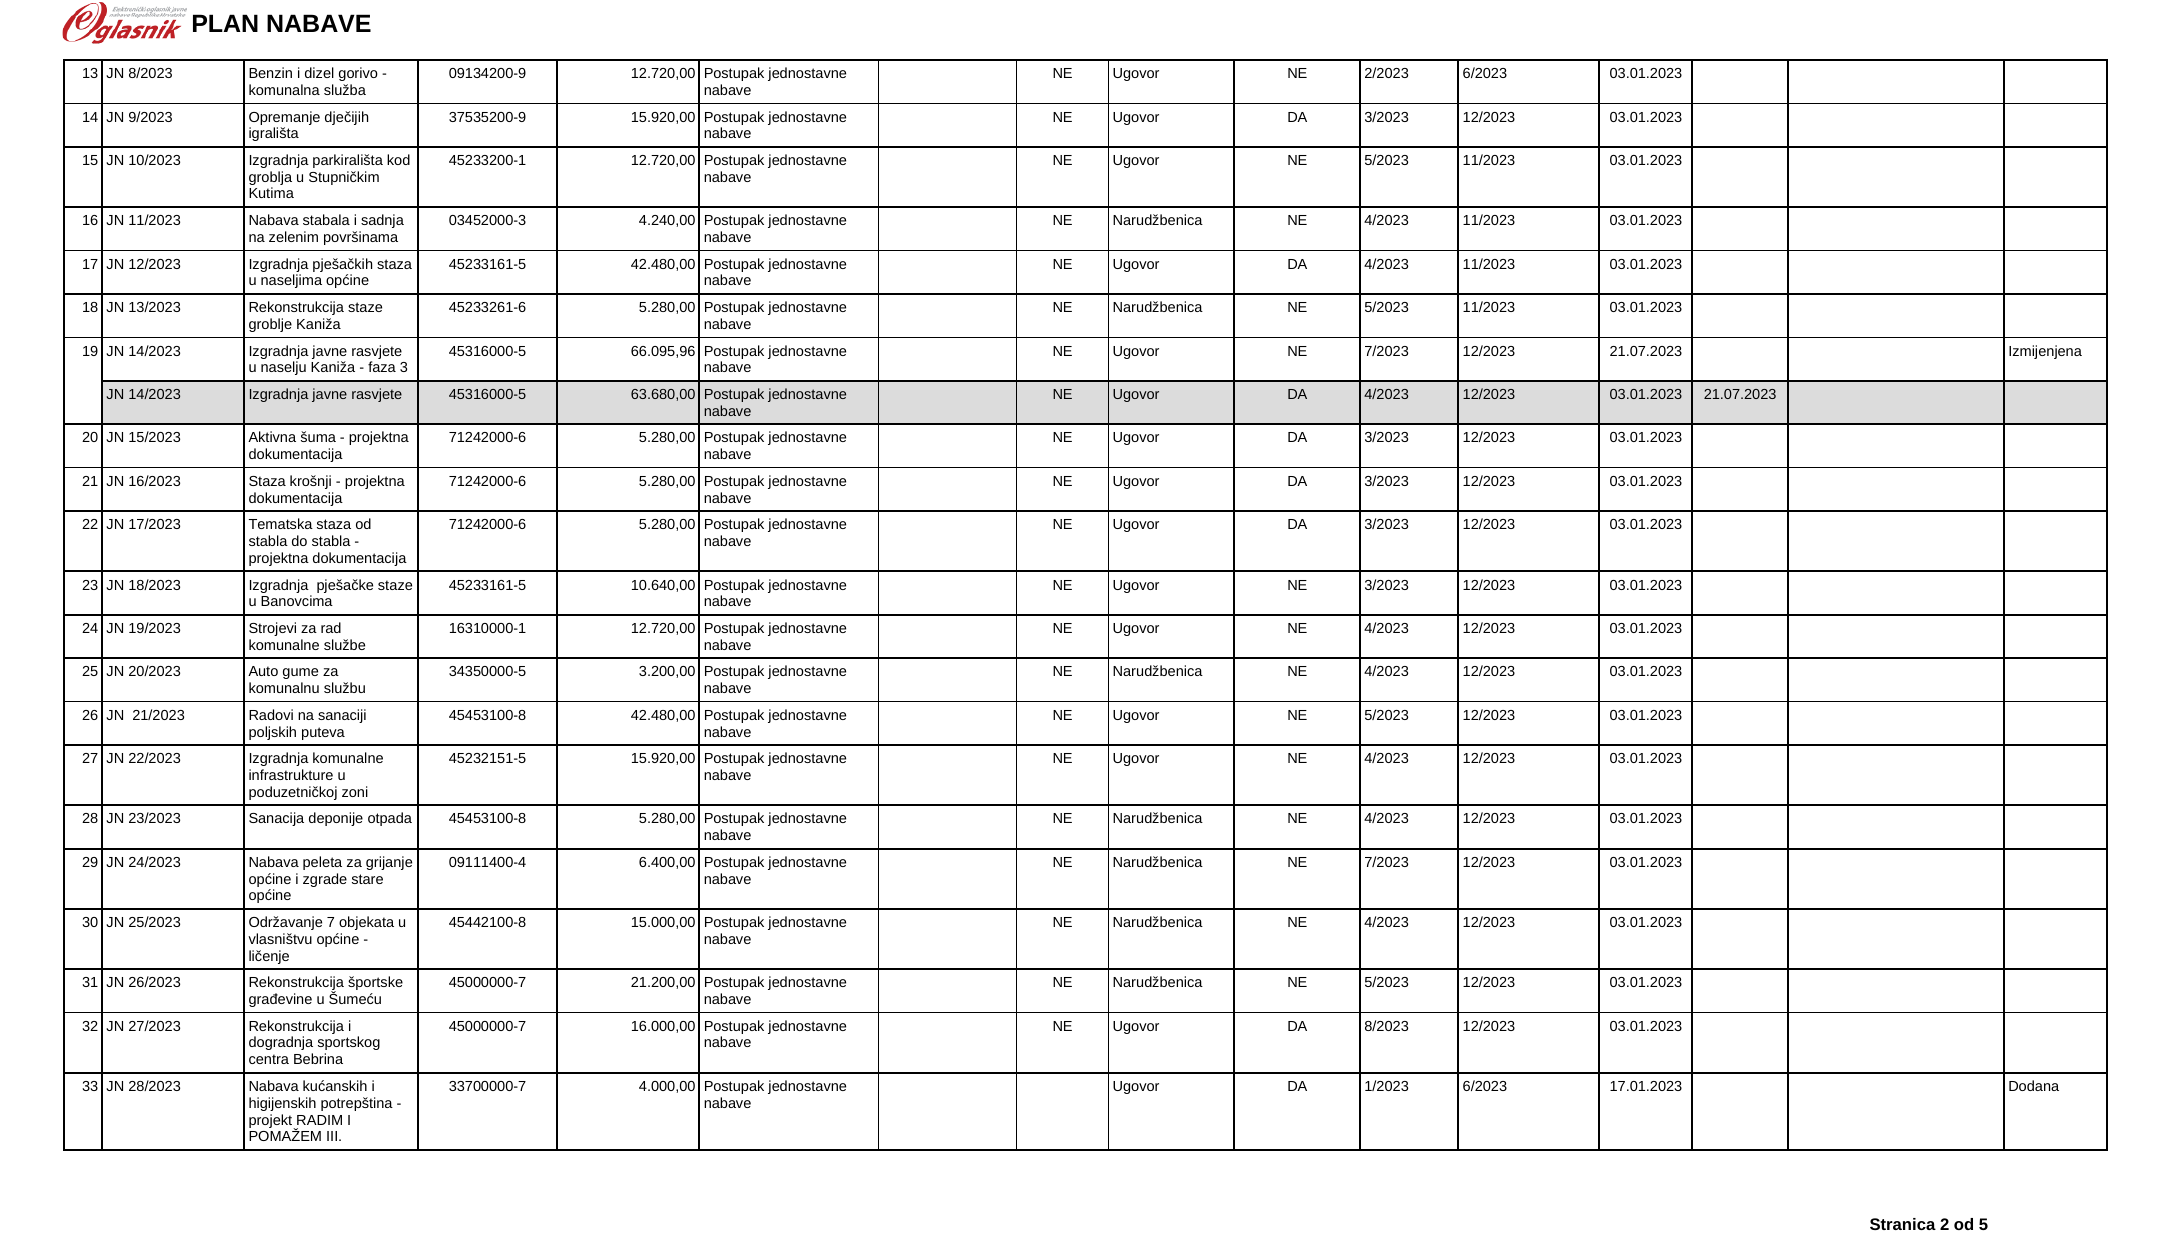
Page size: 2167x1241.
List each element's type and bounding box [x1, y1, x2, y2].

table_cell [700, 970, 878, 1012]
table_cell [1109, 1074, 1233, 1149]
table_cell [1600, 251, 1691, 293]
table_cell [700, 616, 878, 657]
table_cell [103, 104, 243, 146]
table_cell [419, 746, 556, 804]
table_cell [1109, 148, 1233, 206]
table_cell [1361, 425, 1457, 467]
table_cell [103, 910, 243, 968]
table_cell [2005, 61, 2106, 103]
table_cell [879, 295, 1016, 337]
table_cell [1459, 61, 1598, 103]
table_cell [879, 850, 1016, 908]
table_cell [1361, 616, 1457, 657]
table_cell [1693, 208, 1787, 250]
table_cell [558, 468, 698, 510]
table_cell [1361, 61, 1457, 103]
table_cell [419, 338, 556, 380]
table_cell [1017, 702, 1108, 744]
table_cell [1235, 616, 1359, 657]
table_cell [879, 148, 1016, 206]
table_cell [1361, 338, 1457, 380]
table_cell [245, 746, 417, 804]
table_cell [1693, 970, 1787, 1012]
table_cell [1693, 702, 1787, 744]
table_cell [1693, 850, 1787, 908]
table_cell [1361, 659, 1457, 701]
table_cell [103, 61, 243, 103]
table_cell [419, 572, 556, 614]
picture [62, 2, 187, 44]
table_cell [1789, 251, 2003, 293]
table_cell [558, 616, 698, 657]
table_cell [558, 970, 698, 1012]
table_cell [1235, 208, 1359, 250]
table_cell [419, 208, 556, 250]
table_cell [2005, 702, 2106, 744]
table_cell [1109, 208, 1233, 250]
table_cell [1693, 910, 1787, 968]
table_cell [1017, 468, 1108, 510]
table_cell [103, 1074, 243, 1149]
table_cell [1361, 806, 1457, 848]
table_cell [558, 295, 698, 337]
table_cell [558, 104, 698, 146]
table_cell [1600, 970, 1691, 1012]
table_cell [1459, 512, 1598, 570]
table_cell [1789, 806, 2003, 848]
table_cell [103, 806, 243, 848]
table_cell [558, 338, 698, 380]
table_cell [1361, 1074, 1457, 1149]
table_cell [879, 61, 1016, 103]
table_cell [1017, 1013, 1108, 1072]
table_cell [419, 104, 556, 146]
table_cell [245, 208, 417, 250]
table_cell [558, 1013, 698, 1072]
table_cell [700, 104, 878, 146]
table_cell [1017, 572, 1108, 614]
table_cell [879, 616, 1016, 657]
table_cell [103, 970, 243, 1012]
table_cell [1789, 702, 2003, 744]
table_cell [1693, 251, 1787, 293]
table_cell [1789, 295, 2003, 337]
table_cell [1109, 468, 1233, 510]
table_cell [2005, 850, 2106, 908]
table_cell [1789, 1074, 2003, 1149]
table_cell [1109, 746, 1233, 804]
table_cell [1600, 850, 1691, 908]
table_cell [1017, 208, 1108, 250]
table_cell [1235, 806, 1359, 848]
table_cell [700, 1074, 878, 1149]
table_cell [1235, 1074, 1359, 1149]
table_cell [1459, 208, 1598, 250]
table_cell [1235, 1013, 1359, 1072]
table_cell [879, 468, 1016, 510]
table_cell [1109, 970, 1233, 1012]
table_cell [1789, 104, 2003, 146]
table_cell [1235, 104, 1359, 146]
table_cell [1789, 425, 2003, 467]
table_cell [1361, 295, 1457, 337]
table_cell [558, 850, 698, 908]
table_cell [1459, 1074, 1598, 1149]
table_cell [558, 148, 698, 206]
table_cell [879, 970, 1016, 1012]
table_cell [1693, 338, 1787, 380]
table_cell [1600, 512, 1691, 570]
table_cell [1235, 148, 1359, 206]
table_cell [1017, 746, 1108, 804]
table_cell [1235, 746, 1359, 804]
table_cell [1693, 1013, 1787, 1072]
table_cell [419, 251, 556, 293]
table_cell [879, 425, 1016, 467]
table_cell [1600, 104, 1691, 146]
table_cell [2005, 251, 2106, 293]
table_cell [879, 702, 1016, 744]
table_cell [1693, 295, 1787, 337]
table_cell [1361, 1013, 1457, 1072]
table_cell [1017, 338, 1108, 380]
table_cell [700, 910, 878, 968]
table_cell [245, 468, 417, 510]
table_cell [1693, 746, 1787, 804]
table_cell [1459, 572, 1598, 614]
table_cell [245, 850, 417, 908]
table_cell [1017, 659, 1108, 701]
table_cell [1017, 295, 1108, 337]
table_cell [1235, 251, 1359, 293]
table_cell [419, 1013, 556, 1072]
table_cell [558, 512, 698, 570]
table_cell [419, 970, 556, 1012]
table_cell [1693, 1074, 1787, 1149]
table_cell [1693, 806, 1787, 848]
table_cell [103, 572, 243, 614]
table_cell [1235, 659, 1359, 701]
table_cell [419, 850, 556, 908]
table_cell [1789, 746, 2003, 804]
table_cell [1361, 104, 1457, 146]
table_cell [700, 61, 878, 103]
table_cell [1789, 208, 2003, 250]
table_cell [558, 702, 698, 744]
table_cell [103, 1013, 243, 1072]
table_cell [1600, 746, 1691, 804]
table_cell [879, 104, 1016, 146]
table_cell [1017, 251, 1108, 293]
table_cell [1109, 251, 1233, 293]
table_cell [245, 659, 417, 701]
table_cell [419, 1074, 556, 1149]
table_cell [1600, 338, 1691, 380]
table_cell [1235, 425, 1359, 467]
table_cell [2005, 1074, 2106, 1149]
table_cell [700, 1013, 878, 1072]
table_cell [419, 148, 556, 206]
table_cell [103, 512, 243, 570]
table_cell [1459, 806, 1598, 848]
table_cell [1235, 338, 1359, 380]
table_cell [103, 251, 243, 293]
table_cell [1017, 910, 1108, 968]
table_cell [245, 910, 417, 968]
table_cell [1693, 572, 1787, 614]
table_cell [2005, 572, 2106, 614]
table_cell [1017, 425, 1108, 467]
table_cell [103, 616, 243, 657]
table_cell [1789, 468, 2003, 510]
table_cell [558, 425, 698, 467]
table_cell [1789, 910, 2003, 968]
table_cell [1109, 338, 1233, 380]
table_cell [59, 59, 63, 1151]
table_cell [1017, 148, 1108, 206]
table_cell [1109, 806, 1233, 848]
table_cell [1789, 1013, 2003, 1072]
table_cell [1459, 148, 1598, 206]
table_cell [2005, 970, 2106, 1012]
table_cell [2005, 468, 2106, 510]
table_cell [1789, 512, 2003, 570]
table_cell [245, 1074, 417, 1149]
table_cell [1361, 970, 1457, 1012]
table_cell [103, 295, 243, 337]
table_cell [1600, 1013, 1691, 1072]
table_cell [419, 425, 556, 467]
table_cell [700, 806, 878, 848]
table_cell [1361, 746, 1457, 804]
table_cell [1459, 659, 1598, 701]
table_cell [2005, 512, 2106, 570]
table_cell [1789, 850, 2003, 908]
table_cell [1235, 910, 1359, 968]
table_cell [700, 659, 878, 701]
table_cell [1693, 425, 1787, 467]
table_cell [1459, 702, 1598, 744]
table_cell [1109, 572, 1233, 614]
table_cell [700, 295, 878, 337]
table_cell [1235, 970, 1359, 1012]
table_cell [245, 702, 417, 744]
table_cell [1789, 616, 2003, 657]
table_cell [2005, 806, 2106, 848]
table_cell [1459, 295, 1598, 337]
table_cell [1109, 702, 1233, 744]
table_cell [1600, 61, 1691, 103]
table_cell [1693, 512, 1787, 570]
table_cell [1235, 850, 1359, 908]
table_cell [879, 512, 1016, 570]
table_cell [1235, 61, 1359, 103]
table_cell [700, 425, 878, 467]
table_cell [1459, 970, 1598, 1012]
table_cell [1109, 104, 1233, 146]
table_cell [1361, 910, 1457, 968]
table_cell [1109, 910, 1233, 968]
table_cell [1600, 910, 1691, 968]
table_cell [419, 512, 556, 570]
table_cell [419, 659, 556, 701]
table_cell [1109, 295, 1233, 337]
table_cell [1109, 850, 1233, 908]
table_cell [700, 251, 878, 293]
table_cell [558, 746, 698, 804]
table_cell [1235, 512, 1359, 570]
table_cell [879, 208, 1016, 250]
table_cell [245, 970, 417, 1012]
table_cell [2005, 295, 2106, 337]
table_cell [245, 251, 417, 293]
table_cell [700, 338, 878, 380]
table_cell [700, 572, 878, 614]
table_cell [879, 910, 1016, 968]
table_cell [558, 208, 698, 250]
table_cell [419, 910, 556, 968]
table_cell [1789, 970, 2003, 1012]
table_cell [558, 572, 698, 614]
table_cell [1361, 850, 1457, 908]
table_cell [2005, 425, 2106, 467]
table_cell [879, 806, 1016, 848]
table_cell [245, 1013, 417, 1072]
table_cell [1693, 104, 1787, 146]
table_cell [1017, 850, 1108, 908]
table_cell [1600, 425, 1691, 467]
table_cell [700, 208, 878, 250]
table_cell [879, 251, 1016, 293]
table_cell [700, 746, 878, 804]
table_cell [558, 1074, 698, 1149]
table_cell [245, 61, 417, 103]
table_cell [1789, 148, 2003, 206]
table_cell [245, 616, 417, 657]
table_cell [103, 468, 243, 510]
table_cell [1361, 572, 1457, 614]
table_cell [1459, 910, 1598, 968]
table_cell [245, 425, 417, 467]
table_cell [1235, 702, 1359, 744]
table_cell [1235, 572, 1359, 614]
table_cell [1459, 850, 1598, 908]
table_cell [1361, 148, 1457, 206]
table_cell [1693, 616, 1787, 657]
table_cell [2005, 338, 2106, 380]
table_cell [245, 338, 417, 380]
table_cell [558, 61, 698, 103]
table_cell [1600, 572, 1691, 614]
table_cell [879, 1013, 1016, 1072]
table_cell [2005, 910, 2106, 968]
table_cell [1600, 806, 1691, 848]
table_cell [2005, 616, 2106, 657]
table_cell [879, 338, 1016, 380]
table_cell [1109, 425, 1233, 467]
table_cell [419, 468, 556, 510]
table_cell [879, 746, 1016, 804]
table_cell [879, 1074, 1016, 1149]
table_cell [1789, 572, 2003, 614]
table_cell [419, 616, 556, 657]
table_cell [245, 806, 417, 848]
table_cell [103, 659, 243, 701]
table_cell [103, 850, 243, 908]
table_cell [1361, 468, 1457, 510]
table_cell [2005, 208, 2106, 250]
table_cell [2005, 746, 2106, 804]
table_cell [1459, 468, 1598, 510]
table_cell [1017, 104, 1108, 146]
table_cell [1789, 338, 2003, 380]
table_cell [103, 208, 243, 250]
table_cell [2005, 104, 2106, 146]
table_cell [879, 659, 1016, 701]
table_cell [103, 148, 243, 206]
table_cell [1235, 295, 1359, 337]
table_cell [419, 295, 556, 337]
table_cell [2005, 148, 2106, 206]
table_cell [700, 468, 878, 510]
table_cell [1693, 659, 1787, 701]
table_cell [700, 512, 878, 570]
table_cell [1235, 468, 1359, 510]
table_cell [1459, 251, 1598, 293]
table_cell [1459, 1013, 1598, 1072]
table_cell [1017, 1074, 1108, 1149]
table_cell [700, 850, 878, 908]
table_cell [1017, 806, 1108, 848]
table_cell [1600, 702, 1691, 744]
table_cell [419, 702, 556, 744]
table_cell [1017, 61, 1108, 103]
table_cell [103, 746, 243, 804]
table_cell [1600, 659, 1691, 701]
table_cell [103, 425, 243, 467]
table_cell [1109, 61, 1233, 103]
table_cell [1789, 659, 2003, 701]
table_cell [879, 572, 1016, 614]
table_cell [245, 512, 417, 570]
table_cell [1459, 338, 1598, 380]
table_cell [1361, 251, 1457, 293]
table_cell [1600, 208, 1691, 250]
table_cell [700, 702, 878, 744]
table_cell [1600, 616, 1691, 657]
table_cell [1600, 295, 1691, 337]
table_cell [1017, 970, 1108, 1012]
table_cell [1789, 61, 2003, 103]
table_cell [558, 910, 698, 968]
table_cell [1361, 702, 1457, 744]
table_cell [700, 148, 878, 206]
table_cell [419, 61, 556, 103]
table_cell [419, 806, 556, 848]
table_cell [103, 702, 243, 744]
table_cell [1459, 746, 1598, 804]
table_cell [1459, 616, 1598, 657]
table_cell [1109, 1013, 1233, 1072]
table_cell [1017, 512, 1108, 570]
table_cell [1361, 512, 1457, 570]
table_cell [245, 104, 417, 146]
table_cell [2005, 1013, 2106, 1072]
table_cell [245, 295, 417, 337]
table_cell [558, 806, 698, 848]
table_cell [1600, 468, 1691, 510]
table_cell [558, 251, 698, 293]
table_cell [1459, 104, 1598, 146]
table_cell [558, 659, 698, 701]
table_cell [1693, 148, 1787, 206]
table_cell [2005, 659, 2106, 701]
table_cell [1109, 512, 1233, 570]
table_cell [1693, 61, 1787, 103]
table_cell [1600, 1074, 1691, 1149]
table_cell [103, 338, 243, 380]
table_cell [1600, 148, 1691, 206]
table_cell [1361, 208, 1457, 250]
table_cell [1459, 425, 1598, 467]
table_cell [245, 572, 417, 614]
table_cell [1109, 659, 1233, 701]
table_cell [1017, 616, 1108, 657]
table_cell [1109, 616, 1233, 657]
table_cell [245, 148, 417, 206]
table_cell [1693, 468, 1787, 510]
